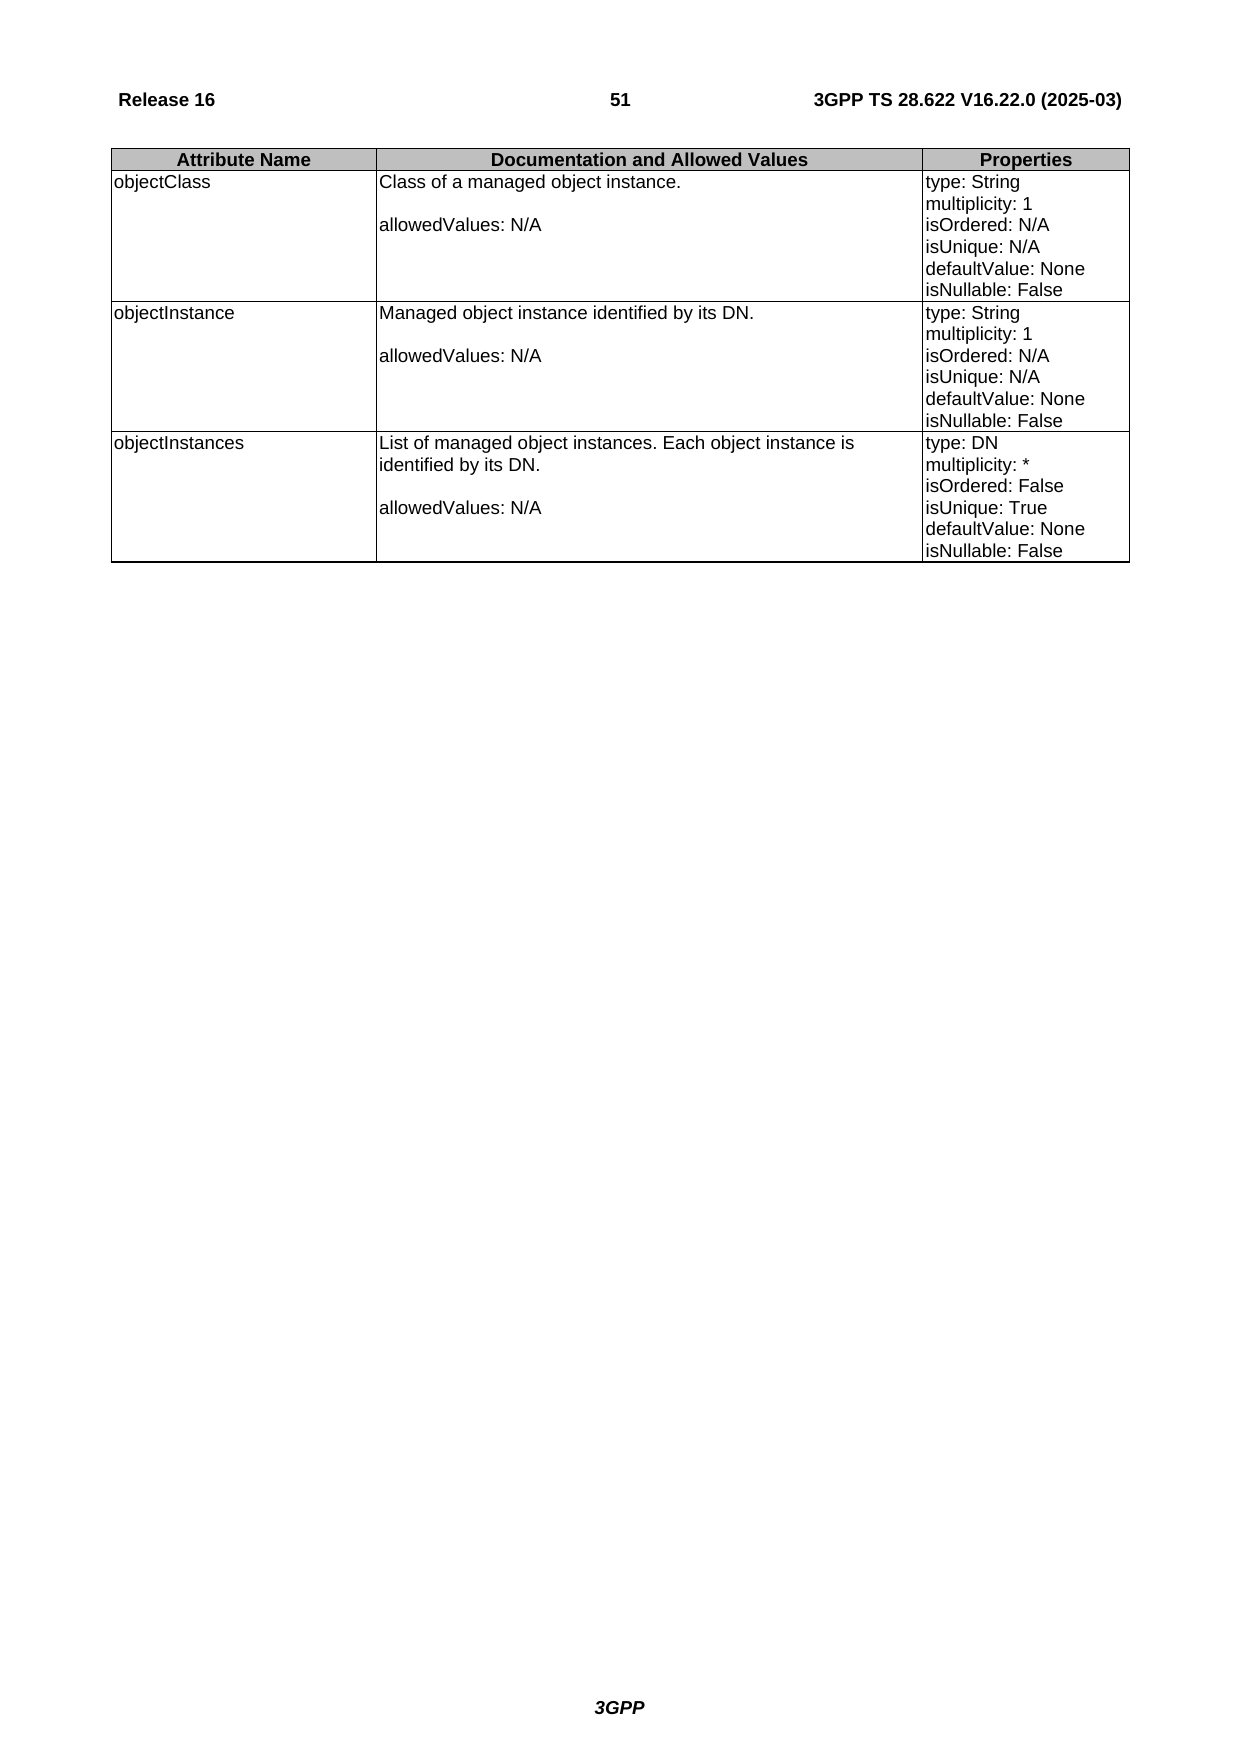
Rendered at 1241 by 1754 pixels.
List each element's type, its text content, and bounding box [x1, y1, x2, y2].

table_header Attribute Name [112, 149, 376, 170]
table_header Properties [923, 149, 1129, 170]
table_cell Managed object instance identified by its DN. allowedValues: N/A [377, 302, 922, 431]
table_cell Class of a managed object instance. allowedValues: N/A [377, 171, 922, 301]
table_cell objectInstances [112, 432, 376, 561]
table_cell List of managed object instances. Each object instance is identified by its DN. allowedValues: N/A [377, 432, 922, 561]
table_cell objectInstance [112, 302, 376, 431]
table_cell type: String multiplicity: 1 isOrdered: N/A isUnique: N/A defaultValue: None isNullable: False [923, 171, 1129, 301]
table_cell objectClass [112, 171, 376, 301]
table_cell type: String multiplicity: 1 isOrdered: N/A isUnique: N/A defaultValue: None isNullable: False [923, 302, 1129, 431]
table_cell type: DN multiplicity: * isOrdered: False isUnique: True defaultValue: None isNullable: False [923, 432, 1129, 561]
table_header Documentation and Allowed Values [377, 149, 922, 170]
